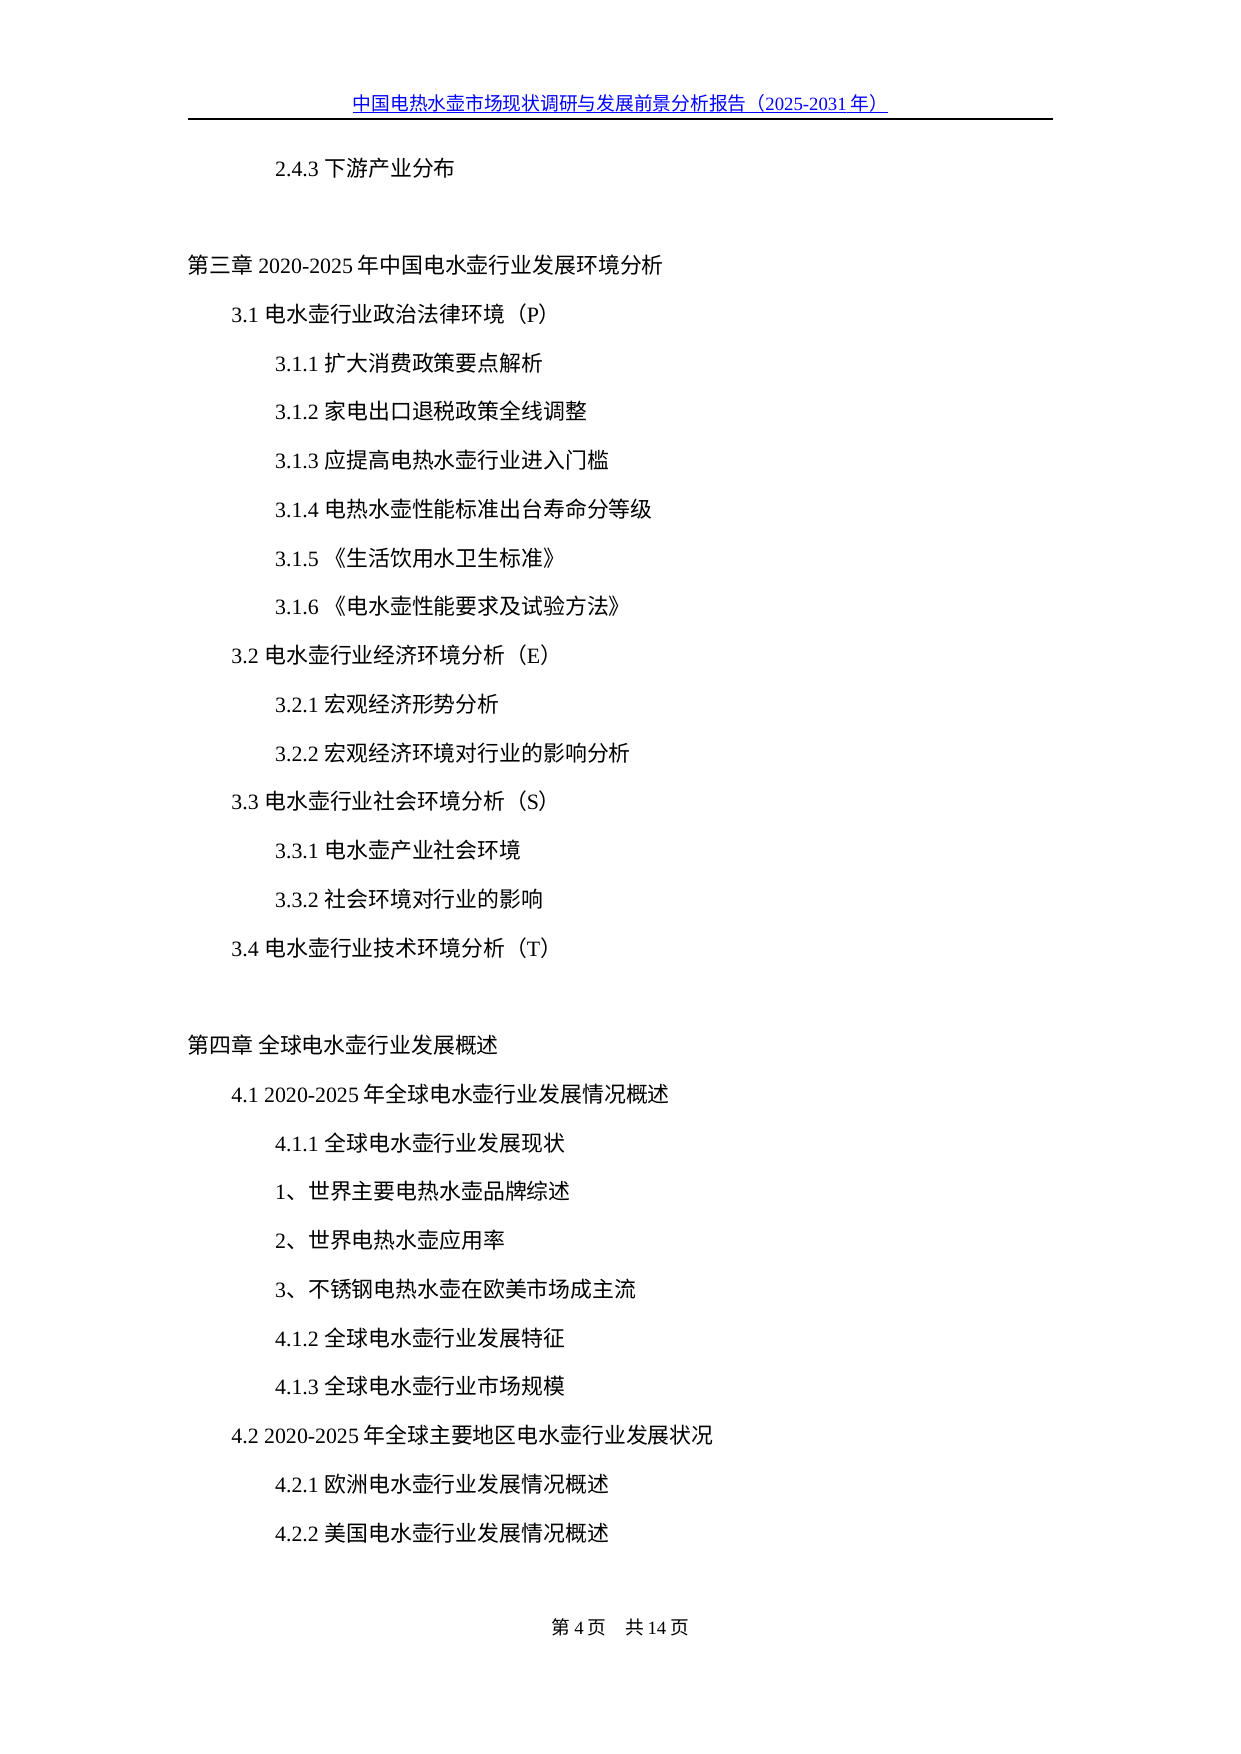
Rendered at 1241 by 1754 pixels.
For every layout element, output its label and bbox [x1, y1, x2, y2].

text [187, 150, 1053, 1548]
